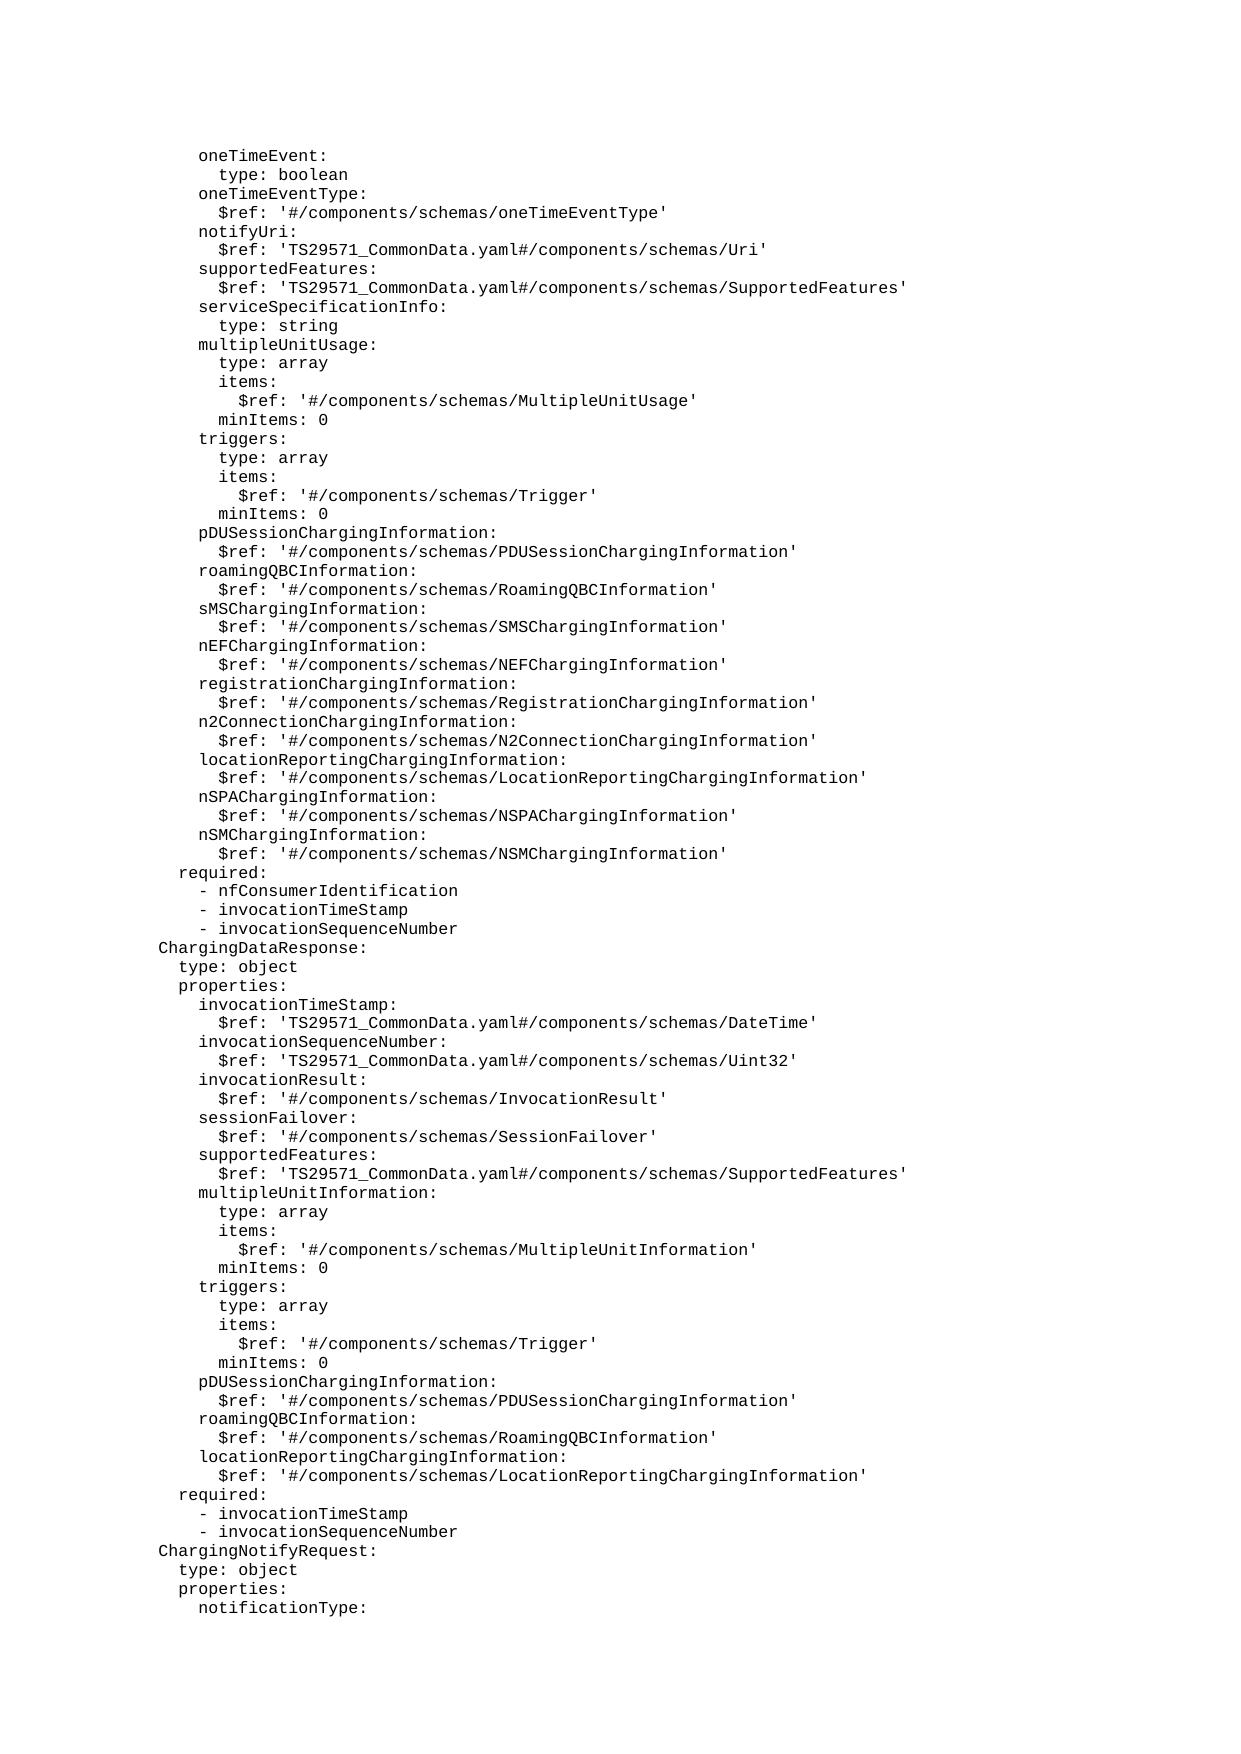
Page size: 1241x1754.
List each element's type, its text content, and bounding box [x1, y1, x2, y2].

text $ref: '#/components/schemas/InvocationResult' [118, 1090, 1122, 1109]
text $ref: '#/components/schemas/PDUSessionChargingInformation' [118, 544, 1122, 562]
text minItems: 0 [118, 506, 1122, 525]
text items: [118, 468, 1122, 487]
text oneTimeEvent: [118, 148, 1122, 167]
text $ref: '#/components/schemas/RoamingQBCInformation' [118, 1430, 1122, 1449]
text $ref: 'TS29571_CommonData.yaml#/components/schemas/SupportedFeatures' [118, 1166, 1122, 1185]
text $ref: '#/components/schemas/Trigger' [118, 1336, 1122, 1354]
text - invocationSequenceNumber [118, 1524, 1122, 1543]
text supportedFeatures: [118, 1147, 1122, 1166]
text $ref: '#/components/schemas/MultipleUnitUsage' [118, 393, 1122, 412]
text nSMChargingInformation: [118, 826, 1122, 845]
text serviceSpecificationInfo: [118, 298, 1122, 317]
text $ref: '#/components/schemas/Trigger' [118, 487, 1122, 506]
text $ref: '#/components/schemas/RegistrationChargingInformation' [118, 694, 1122, 713]
text multipleUnitUsage: [118, 336, 1122, 355]
text required: [118, 864, 1122, 883]
text - invocationTimeStamp [118, 1505, 1122, 1524]
text type: object [118, 958, 1122, 977]
text minItems: 0 [118, 1354, 1122, 1373]
text invocationResult: [118, 1072, 1122, 1090]
text - invocationTimeStamp [118, 902, 1122, 921]
text pDUSessionChargingInformation: [118, 1373, 1122, 1392]
text locationReportingChargingInformation: [118, 751, 1122, 770]
text $ref: 'TS29571_CommonData.yaml#/components/schemas/Uint32' [118, 1053, 1122, 1072]
text $ref: '#/components/schemas/LocationReportingChargingInformation' [118, 770, 1122, 789]
text - invocationSequenceNumber [118, 921, 1122, 939]
text type: object [118, 1562, 1122, 1581]
text required: [118, 1486, 1122, 1505]
text items: [118, 374, 1122, 393]
text properties: [118, 1581, 1122, 1599]
text items: [118, 1317, 1122, 1336]
text $ref: '#/components/schemas/SessionFailover' [118, 1128, 1122, 1147]
text $ref: '#/components/schemas/SMSChargingInformation' [118, 619, 1122, 638]
text n2ConnectionChargingInformation: [118, 713, 1122, 732]
text pDUSessionChargingInformation: [118, 525, 1122, 544]
text nSPAChargingInformation: [118, 789, 1122, 808]
text type: boolean [118, 167, 1122, 185]
text invocationTimeStamp: [118, 996, 1122, 1015]
text type: array [118, 355, 1122, 374]
text type: array [118, 1203, 1122, 1222]
text $ref: '#/components/schemas/N2ConnectionChargingInformation' [118, 732, 1122, 751]
text $ref: '#/components/schemas/RoamingQBCInformation' [118, 581, 1122, 600]
text multipleUnitInformation: [118, 1185, 1122, 1203]
text $ref: '#/components/schemas/MultipleUnitInformation' [118, 1241, 1122, 1260]
text $ref: '#/components/schemas/NSPAChargingInformation' [118, 808, 1122, 826]
text minItems: 0 [118, 412, 1122, 431]
text registrationChargingInformation: [118, 676, 1122, 694]
text triggers: [118, 1279, 1122, 1298]
text supportedFeatures: [118, 261, 1122, 280]
text sessionFailover: [118, 1109, 1122, 1128]
text properties: [118, 977, 1122, 996]
text $ref: '#/components/schemas/NSMChargingInformation' [118, 845, 1122, 864]
text notificationType: [118, 1599, 1122, 1618]
text triggers: [118, 431, 1122, 449]
text $ref: 'TS29571_CommonData.yaml#/components/schemas/SupportedFeatures' [118, 280, 1122, 298]
text type: string [118, 317, 1122, 336]
text ChargingNotifyRequest: [118, 1543, 1122, 1562]
text invocationSequenceNumber: [118, 1034, 1122, 1053]
text sMSChargingInformation: [118, 600, 1122, 619]
text roamingQBCInformation: [118, 562, 1122, 581]
text - nfConsumerIdentification [118, 883, 1122, 902]
text ChargingDataResponse: [118, 939, 1122, 958]
text $ref: '#/components/schemas/NEFChargingInformation' [118, 657, 1122, 676]
text oneTimeEventType: [118, 185, 1122, 204]
text roamingQBCInformation: [118, 1411, 1122, 1430]
text locationReportingChargingInformation: [118, 1449, 1122, 1467]
text $ref: '#/components/schemas/LocationReportingChargingInformation' [118, 1467, 1122, 1486]
text type: array [118, 449, 1122, 468]
text nEFChargingInformation: [118, 638, 1122, 657]
text items: [118, 1222, 1122, 1241]
text $ref: 'TS29571_CommonData.yaml#/components/schemas/Uri' [118, 242, 1122, 261]
text $ref: '#/components/schemas/oneTimeEventType' [118, 204, 1122, 223]
text type: array [118, 1298, 1122, 1317]
text minItems: 0 [118, 1260, 1122, 1279]
text $ref: 'TS29571_CommonData.yaml#/components/schemas/DateTime' [118, 1015, 1122, 1034]
text $ref: '#/components/schemas/PDUSessionChargingInformation' [118, 1392, 1122, 1411]
text notifyUri: [118, 223, 1122, 242]
